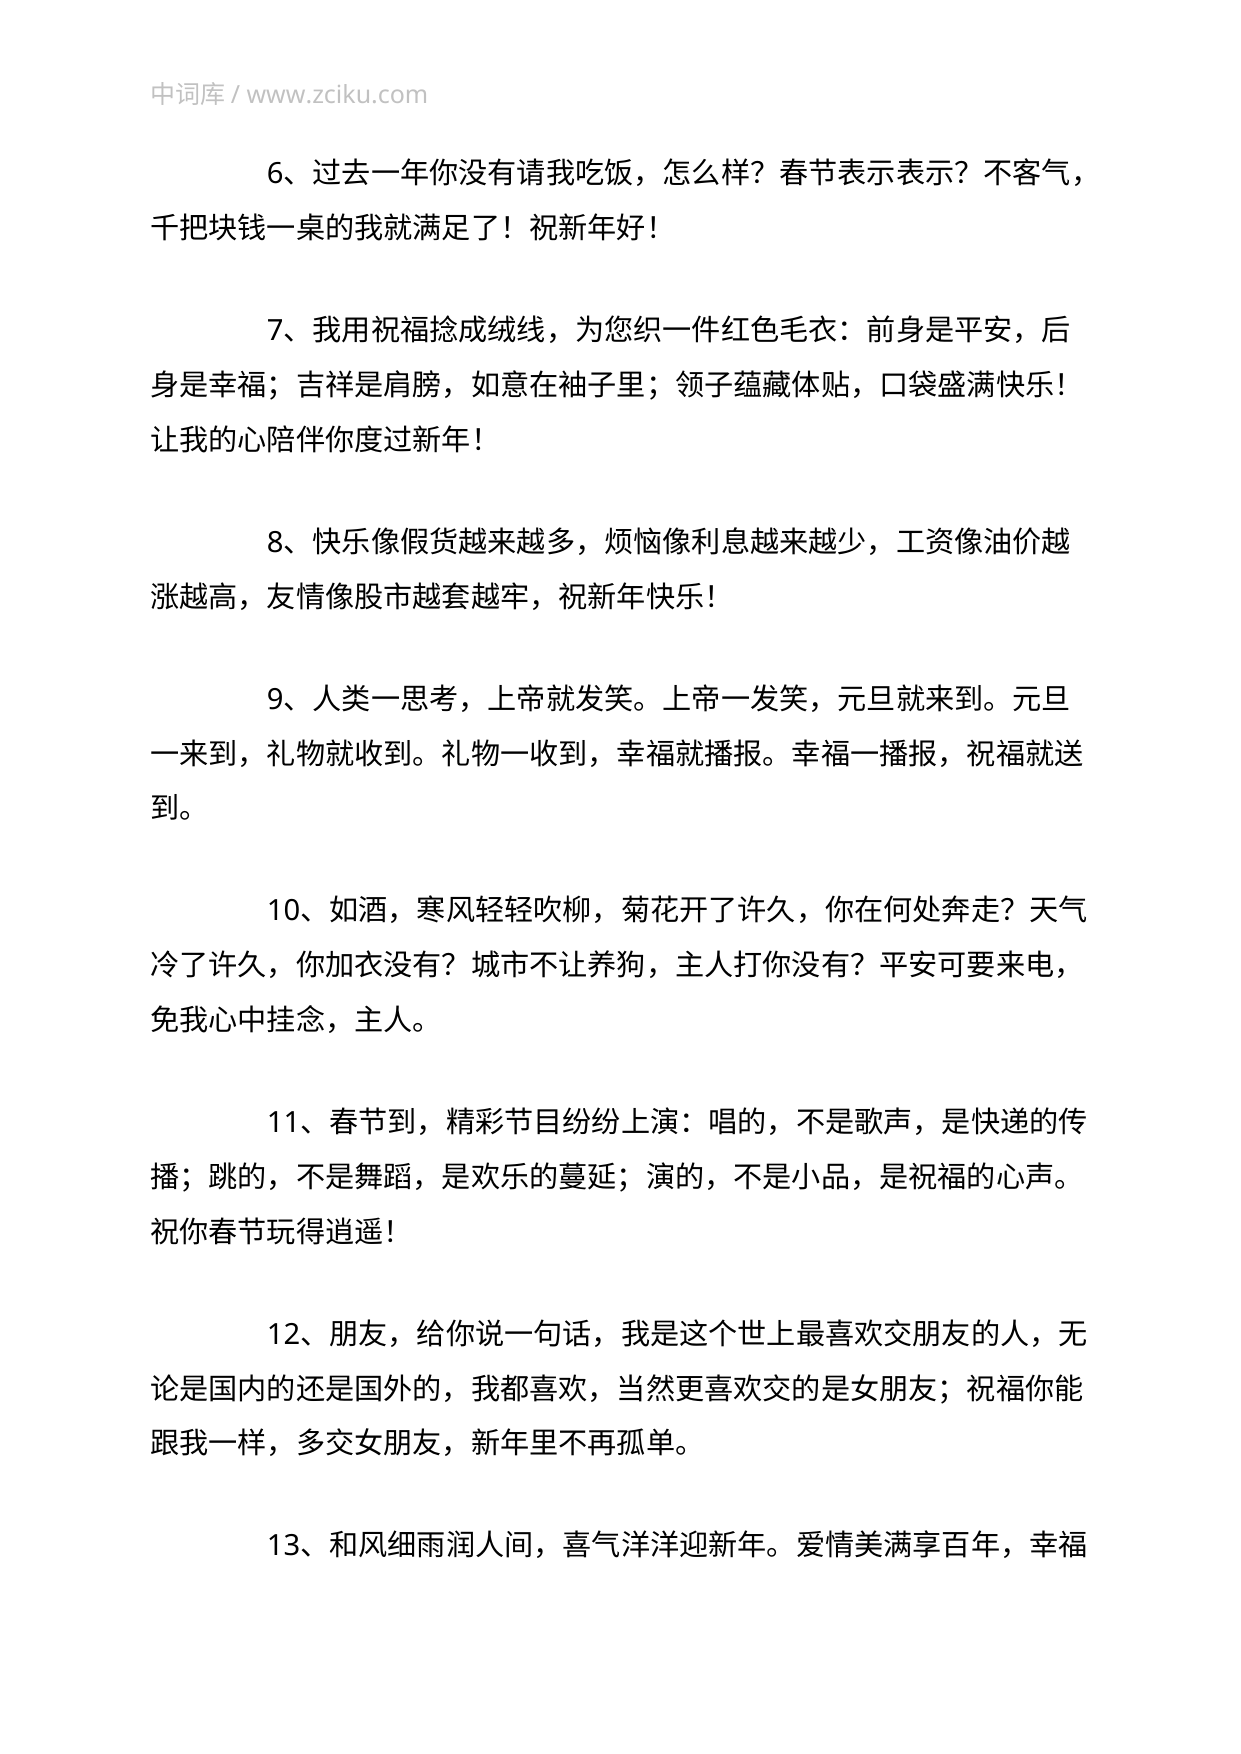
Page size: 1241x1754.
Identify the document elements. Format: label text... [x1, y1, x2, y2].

text 11、春节到，精彩节目纷纷上演：唱的，不是歌声，是快递的传播；跳的，不是舞蹈，是欢乐的蔓延；演的，不是小品，是祝福的心声。祝你春节玩得逍遥！ [150, 1098, 1090, 1251]
text 12、朋友，给你说一句话，我是这个世上最喜欢交朋友的人，无论是国内的还是国外的，我都喜欢，当然更喜欢交的是女朋友；祝福你能跟我一样，多交女朋友，新年里不再孤单。 [150, 1310, 1090, 1462]
text 8、快乐像假货越来越多，烦恼像利息越来越少，工资像油价越涨越高，友情像股市越套越牢，祝新年快乐！ [150, 518, 1090, 616]
text 6、过去一年你没有请我吃饭，怎么样？春节表示表示？不客气，千把块钱一桌的我就满足了！祝新年好！ [150, 150, 1090, 247]
text 10、如酒，寒风轻轻吹柳，菊花开了许久，你在何处奔走？天气冷了许久，你加衣没有？城市不让养狗，主人打你没有？平安可要来电，免我心中挂念，主人。 [150, 887, 1090, 1039]
text 9、人类一思考，上帝就发笑。上帝一发笑，元旦就来到。元旦一来到，礼物就收到。礼物一收到，幸福就播报。幸福一播报，祝福就送到。 [150, 675, 1090, 827]
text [150, 1522, 1090, 1564]
text 7、我用祝福捻成绒线，为您织一件红色毛衣：前身是平安，后身是幸福；吉祥是肩膀，如意在袖子里；领子蕴藏体贴，口袋盛满快乐！让我的心陪伴你度过新年！ [150, 307, 1090, 459]
